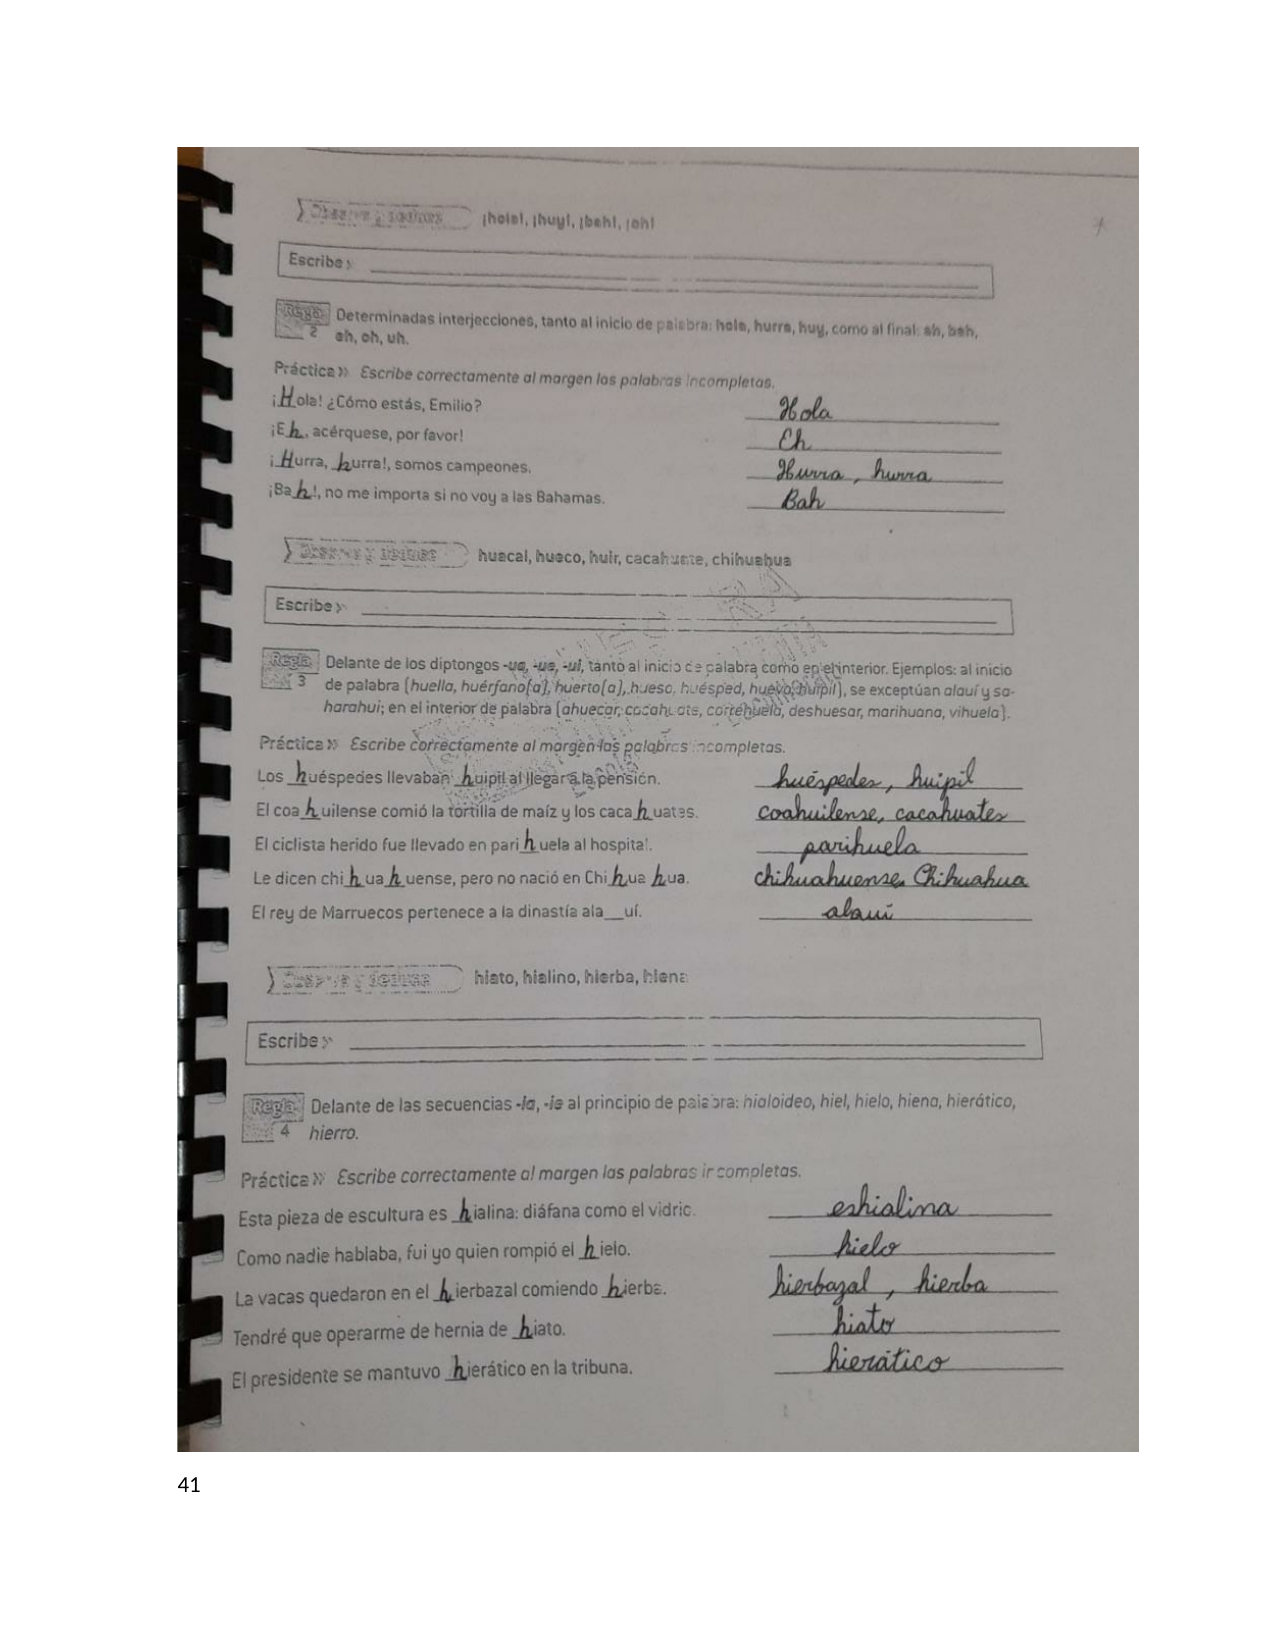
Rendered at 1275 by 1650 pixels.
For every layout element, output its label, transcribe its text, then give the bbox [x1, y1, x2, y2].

picture [177, 147, 1139, 1452]
text 41 [177, 1471, 1098, 1499]
